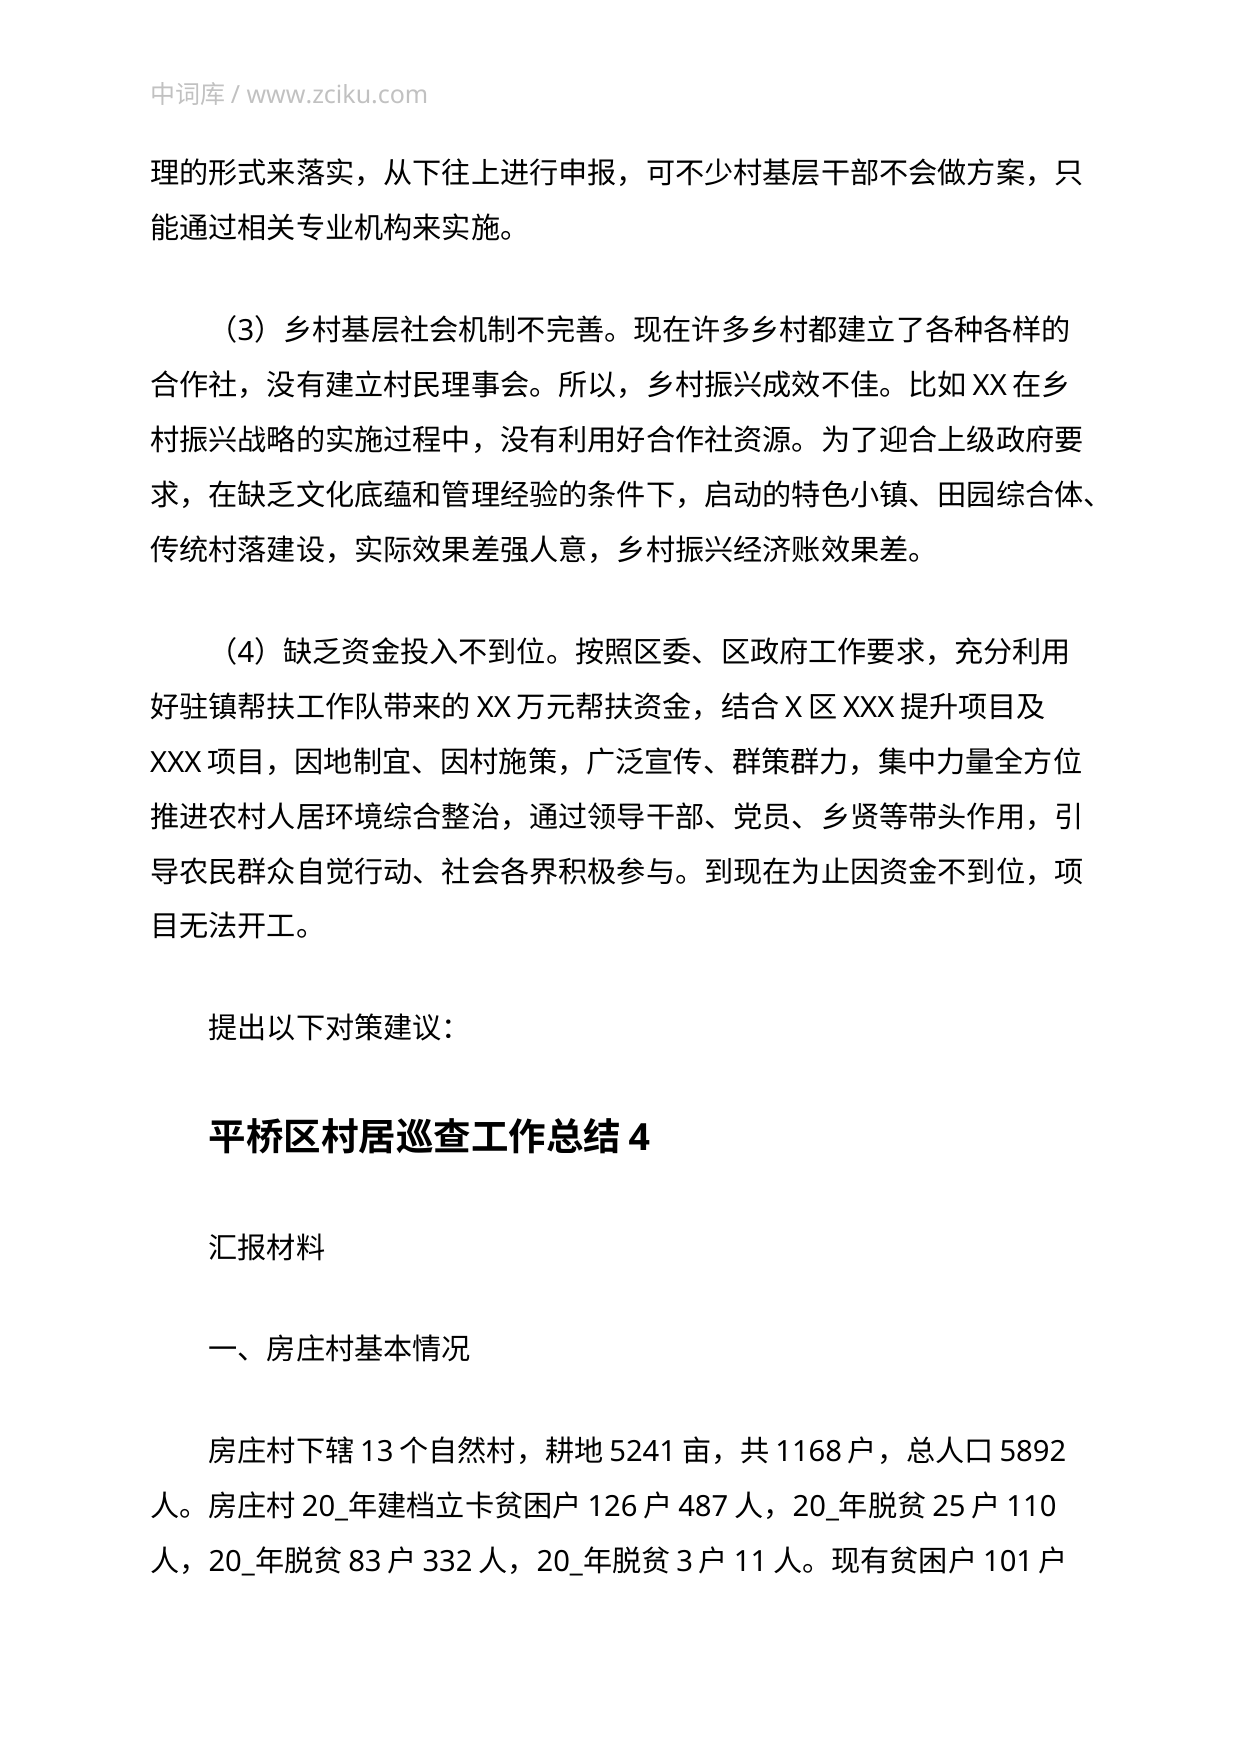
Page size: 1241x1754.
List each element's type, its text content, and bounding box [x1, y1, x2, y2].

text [150, 150, 1090, 247]
text 汇报材料 [150, 1224, 1090, 1266]
text （4）缺乏资金投入不到位。按照区委、区政府工作要求，充分利用好驻镇帮扶工作队带来的XX万元帮扶资金，结合X区XXX提升项目及XXX项目，因地制宜、因村施策，广泛宣传、群策群力，集中力量全方位推进农村人居环境综合整治，通过领导干部、党员、乡贤等带头作用，引导农民群众自觉行动、社会各界积极参与。到现在为止因资金不到位，项目无法开工。 [150, 628, 1090, 945]
text 提出以下对策建议： [150, 1005, 1090, 1047]
text 平桥区村居巡查工作总结4 [150, 1107, 1090, 1161]
text 一、房庄村基本情况 [150, 1326, 1090, 1368]
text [150, 1428, 1090, 1580]
text （3）乡村基层社会机制不完善。现在许多乡村都建立了各种各样的合作社，没有建立村民理事会。所以，乡村振兴成效不佳。比如XX在乡村振兴战略的实施过程中，没有利用好合作社资源。为了迎合上级政府要求，在缺乏文化底蕴和管理经验的条件下，启动的特色小镇、田园综合体、传统村落建设，实际效果差强人意，乡村振兴经济账效果差。 [150, 307, 1090, 569]
